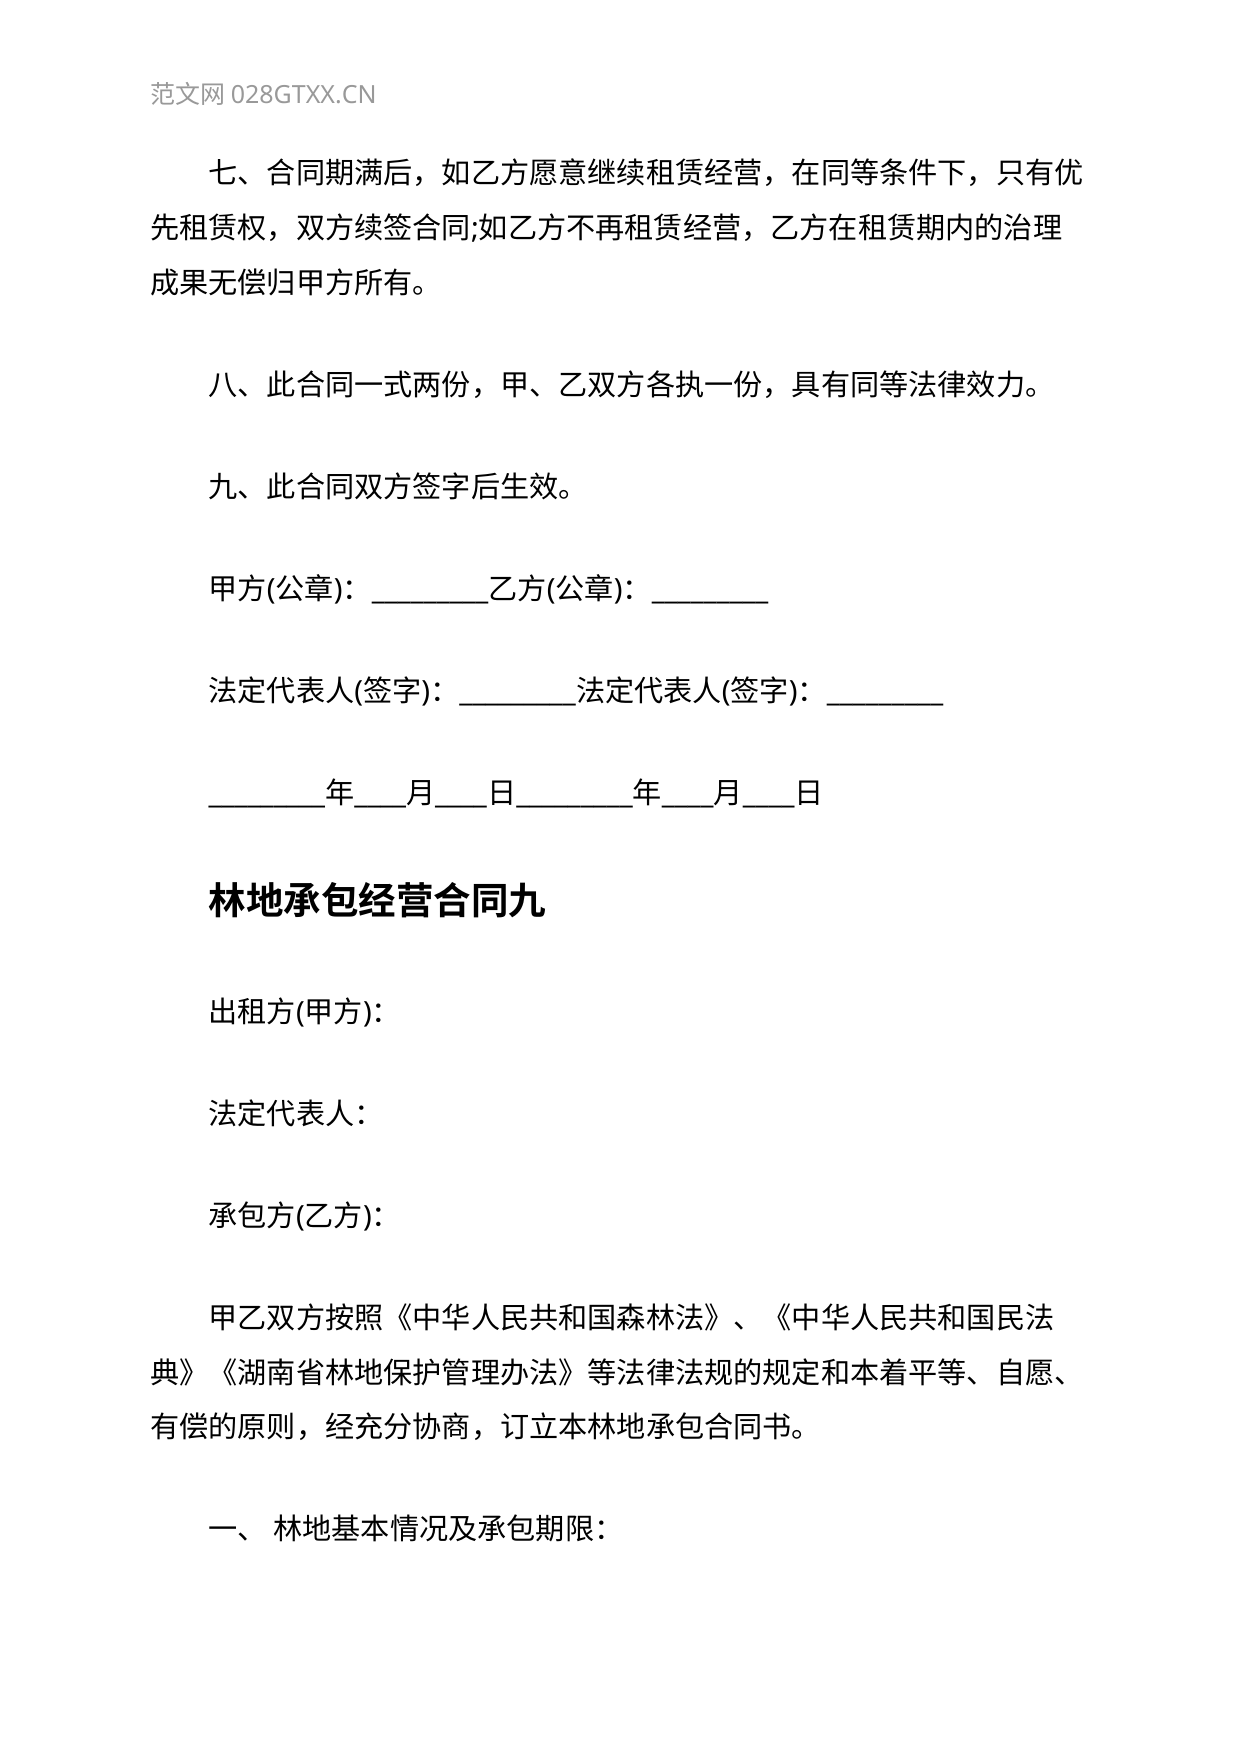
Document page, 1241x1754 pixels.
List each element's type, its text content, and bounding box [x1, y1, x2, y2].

text _________年____月____日_________年____月____日 [150, 769, 1090, 812]
text 法定代表人(签字)：_________法定代表人(签字)：_________ [150, 667, 1090, 709]
text 八、此合同一式两份，甲、乙双方各执一份，具有同等法律效力。 [150, 362, 1090, 404]
text 甲乙双方按照《中华人民共和国森林法》、《中华人民共和国民法典》《湖南省林地保护管理办法》等法律法规的规定和本着平等、自愿、有偿的原则，经充分协商，订立本林地承包合同书。 [150, 1294, 1090, 1446]
text 七、合同期满后，如乙方愿意继续租赁经营，在同等条件下，只有优先租赁权，双方续签合同;如乙方不再租赁经营，乙方在租赁期内的治理成果无偿归甲方所有。 [150, 150, 1090, 302]
text 一、 林地基本情况及承包期限： [150, 1506, 1090, 1548]
text 法定代表人： [150, 1091, 1090, 1133]
text 林地承包经营合同九 [150, 871, 1090, 925]
text 甲方(公章)：_________乙方(公章)：_________ [150, 565, 1090, 608]
text 承包方(乙方)： [150, 1192, 1090, 1235]
text 出租方(甲方)： [150, 988, 1090, 1031]
text 九、此合同双方签字后生效。 [150, 463, 1090, 506]
